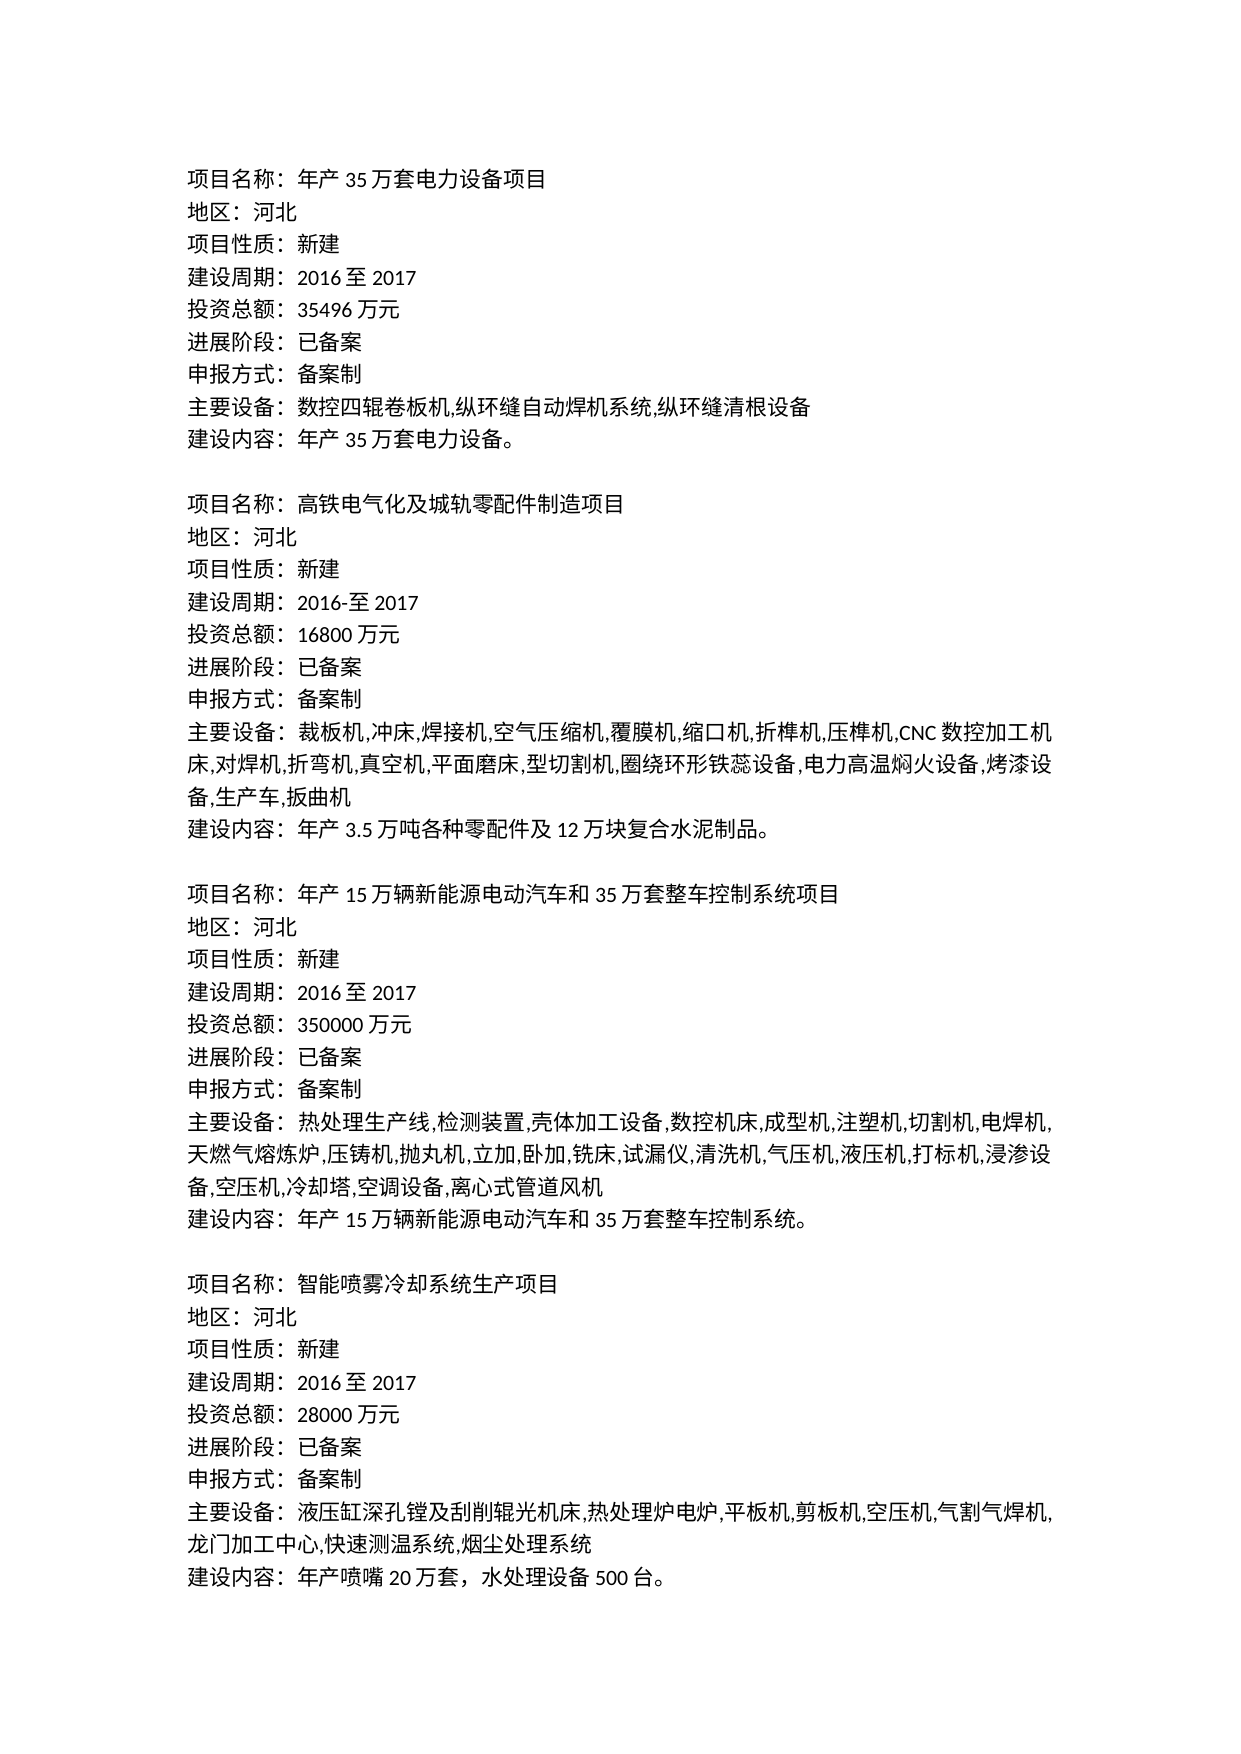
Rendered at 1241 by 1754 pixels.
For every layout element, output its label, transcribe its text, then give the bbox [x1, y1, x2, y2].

text 建设内容：年产喷嘴20万套，水处理设备500台。 [187, 1559, 1053, 1592]
text 申报方式：备案制 [187, 1072, 1053, 1104]
text 地区：河北 [187, 909, 1053, 942]
text 项目性质：新建 [187, 552, 1053, 584]
text 申报方式：备案制 [187, 682, 1053, 714]
text 投资总额：350000万元 [187, 1007, 1053, 1039]
text 地区：河北 [187, 519, 1053, 552]
text 项目名称：年产15万辆新能源电动汽车和35万套整车控制系统项目 [187, 877, 1053, 909]
text 主要设备：裁板机,冲床,焊接机,空气压缩机,覆膜机,缩口机,折榫机,压榫机,CNC数控加工机床,对焊机,折弯机,真空机,平面磨床,型切割机,圈绕环形铁蕊设备,电力高温焖火设备,烤漆设备,生产车,扳曲机 [187, 714, 1053, 812]
text 项目性质：新建 [187, 1332, 1053, 1364]
text 申报方式：备案制 [187, 1462, 1053, 1494]
text 项目性质：新建 [187, 227, 1053, 259]
text 建设内容：年产15万辆新能源电动汽车和35万套整车控制系统。 [187, 1202, 1053, 1234]
text 进展阶段：已备案 [187, 1039, 1053, 1072]
text 主要设备：数控四辊卷板机,纵环缝自动焊机系统,纵环缝清根设备 [187, 389, 1053, 422]
text 建设周期：2016-至2017 [187, 584, 1053, 617]
text 投资总额：16800万元 [187, 617, 1053, 649]
text 地区：河北 [187, 1299, 1053, 1332]
text 进展阶段：已备案 [187, 649, 1053, 682]
text 进展阶段：已备案 [187, 1429, 1053, 1462]
text 项目名称：智能喷雾冷却系统生产项目 [187, 1267, 1053, 1299]
text 投资总额：28000万元 [187, 1397, 1053, 1429]
text 投资总额：35496万元 [187, 292, 1053, 324]
text 项目性质：新建 [187, 942, 1053, 974]
text 项目名称：高铁电气化及城轨零配件制造项目 [187, 487, 1053, 519]
text 建设内容：年产3.5万吨各种零配件及12万块复合水泥制品。 [187, 812, 1053, 844]
text 建设内容：年产35万套电力设备。 [187, 422, 1053, 454]
text 主要设备：液压缸深孔镗及刮削辊光机床,热处理炉电炉,平板机,剪板机,空压机,气割气焊机,龙门加工中心,快速测温系统,烟尘处理系统 [187, 1494, 1053, 1559]
text 建设周期：2016至2017 [187, 1364, 1053, 1397]
text 进展阶段：已备案 [187, 324, 1053, 357]
text 地区：河北 [187, 194, 1053, 227]
text 项目名称：年产35万套电力设备项目 [187, 162, 1053, 194]
text 主要设备：热处理生产线,检测装置,壳体加工设备,数控机床,成型机,注塑机,切割机,电焊机,天燃气熔炼炉,压铸机,抛丸机,立加,卧加,铣床,试漏仪,清洗机,气压机,液压机,打标机,浸渗设备,空压机,冷却塔,空调设备,离心式管道风机 [187, 1104, 1053, 1202]
text 建设周期：2016至2017 [187, 974, 1053, 1007]
text 申报方式：备案制 [187, 357, 1053, 389]
text 建设周期：2016至2017 [187, 259, 1053, 292]
